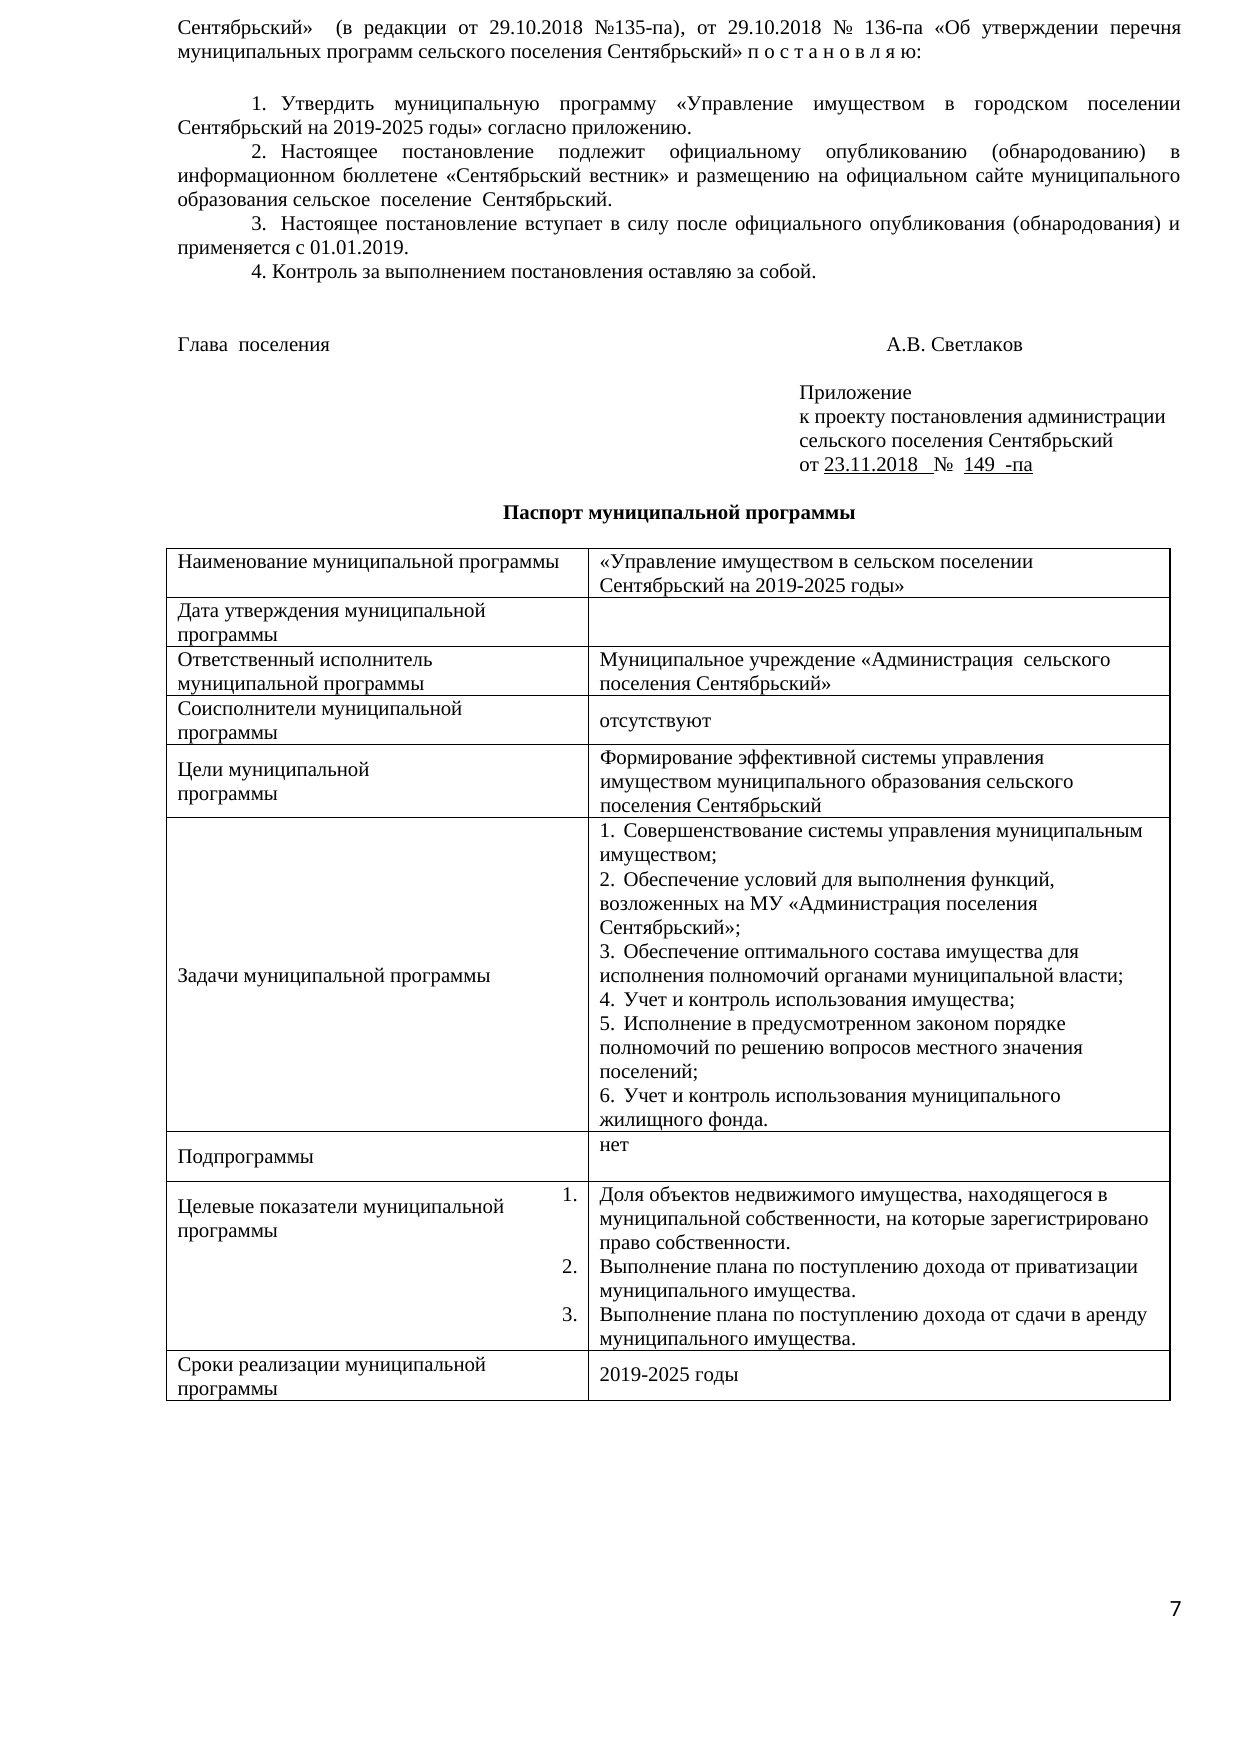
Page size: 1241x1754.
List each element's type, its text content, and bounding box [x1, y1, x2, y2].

text Паспорт муниципальной программы [177, 500, 1181, 524]
table_cell Цели муниципальной программы [167, 745, 588, 817]
table_cell [589, 598, 1169, 646]
table_cell Целевые показатели муниципальной программы [167, 1182, 588, 1350]
table_cell 2019-2025 годы [589, 1351, 1169, 1399]
table_cell отсутствуют [589, 696, 1169, 744]
table_cell Доля объектов недвижимого имущества, находящегося в муниципальной собственности, на которые зарегистрировано право собственности. Выполнение плана по поступлению дохода от приватизации муниципального имущества. Выполнение плана по поступлению дохода от сдачи в аренду муниципального имущества. [589, 1182, 1169, 1350]
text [177, 15, 1181, 63]
table_cell Дата утверждения муниципальной программы [167, 598, 588, 646]
table_header Приложение [788, 380, 1240, 404]
table_header Наименование муниципальной программы [167, 549, 588, 597]
table_cell Муниципальное учреждение «Администрация сельского поселения Сентябрьский» [589, 647, 1169, 695]
table_cell от 23.11.2018 № 149 -па [788, 452, 1240, 476]
list Настоящее постановление вступает в силу после официального опубликования (обнародования) и применяется с 01.01.2019. [177, 211, 1181, 259]
table_cell к проекту постановления администрации [788, 404, 1240, 428]
table_cell Ответственный исполнитель муниципальной программы [167, 647, 588, 695]
table_cell Сроки реализации муниципальной программы [167, 1351, 588, 1399]
text 4. Контроль за выполнением постановления оставляю за собой. [177, 259, 1181, 283]
list Утвердить муниципальную программу «Управление имуществом в городском поселении Сентябрьский на 2019-2025 годы» согласно приложению. [177, 91, 1181, 139]
list Настоящее постановление подлежит официальному опубликованию (обнародованию) в информационном бюллетене «Сентябрьский вестник» и размещению на официальном сайте муниципального образования сельское поселение Сентябрьский. [177, 139, 1181, 211]
table_cell Задачи муниципальной программы [167, 818, 588, 1131]
table_cell Совершенствование системы управления муниципальным имуществом; Обеспечение условий для выполнения функций, возложенных на МУ «Администрация поселения Сентябрьский»; Обеспечение оптимального состава имущества для исполнения полномочий органами муниципальной власти; Учет и контроль использования имущества; Исполнение в предусмотренном законом порядке полномочий по решению вопросов местного значения поселений; Учет и контроль использования муниципального жилищного фонда. [589, 818, 1169, 1131]
table_cell сельского поселения Сентябрьский [788, 428, 1240, 452]
text Глава поселения А.В. Светлаков [177, 332, 1181, 356]
table_header «Управление имуществом в сельском поселении Сентябрьский на 2019-2025 годы» [589, 549, 1169, 597]
table_cell Подпрограммы [167, 1132, 588, 1181]
table_cell Соисполнители муниципальной программы [167, 696, 588, 744]
table_cell нет [589, 1132, 1169, 1181]
table_cell Формирование эффективной системы управления имуществом муниципального образования сельского поселения Сентябрьский [589, 745, 1169, 817]
